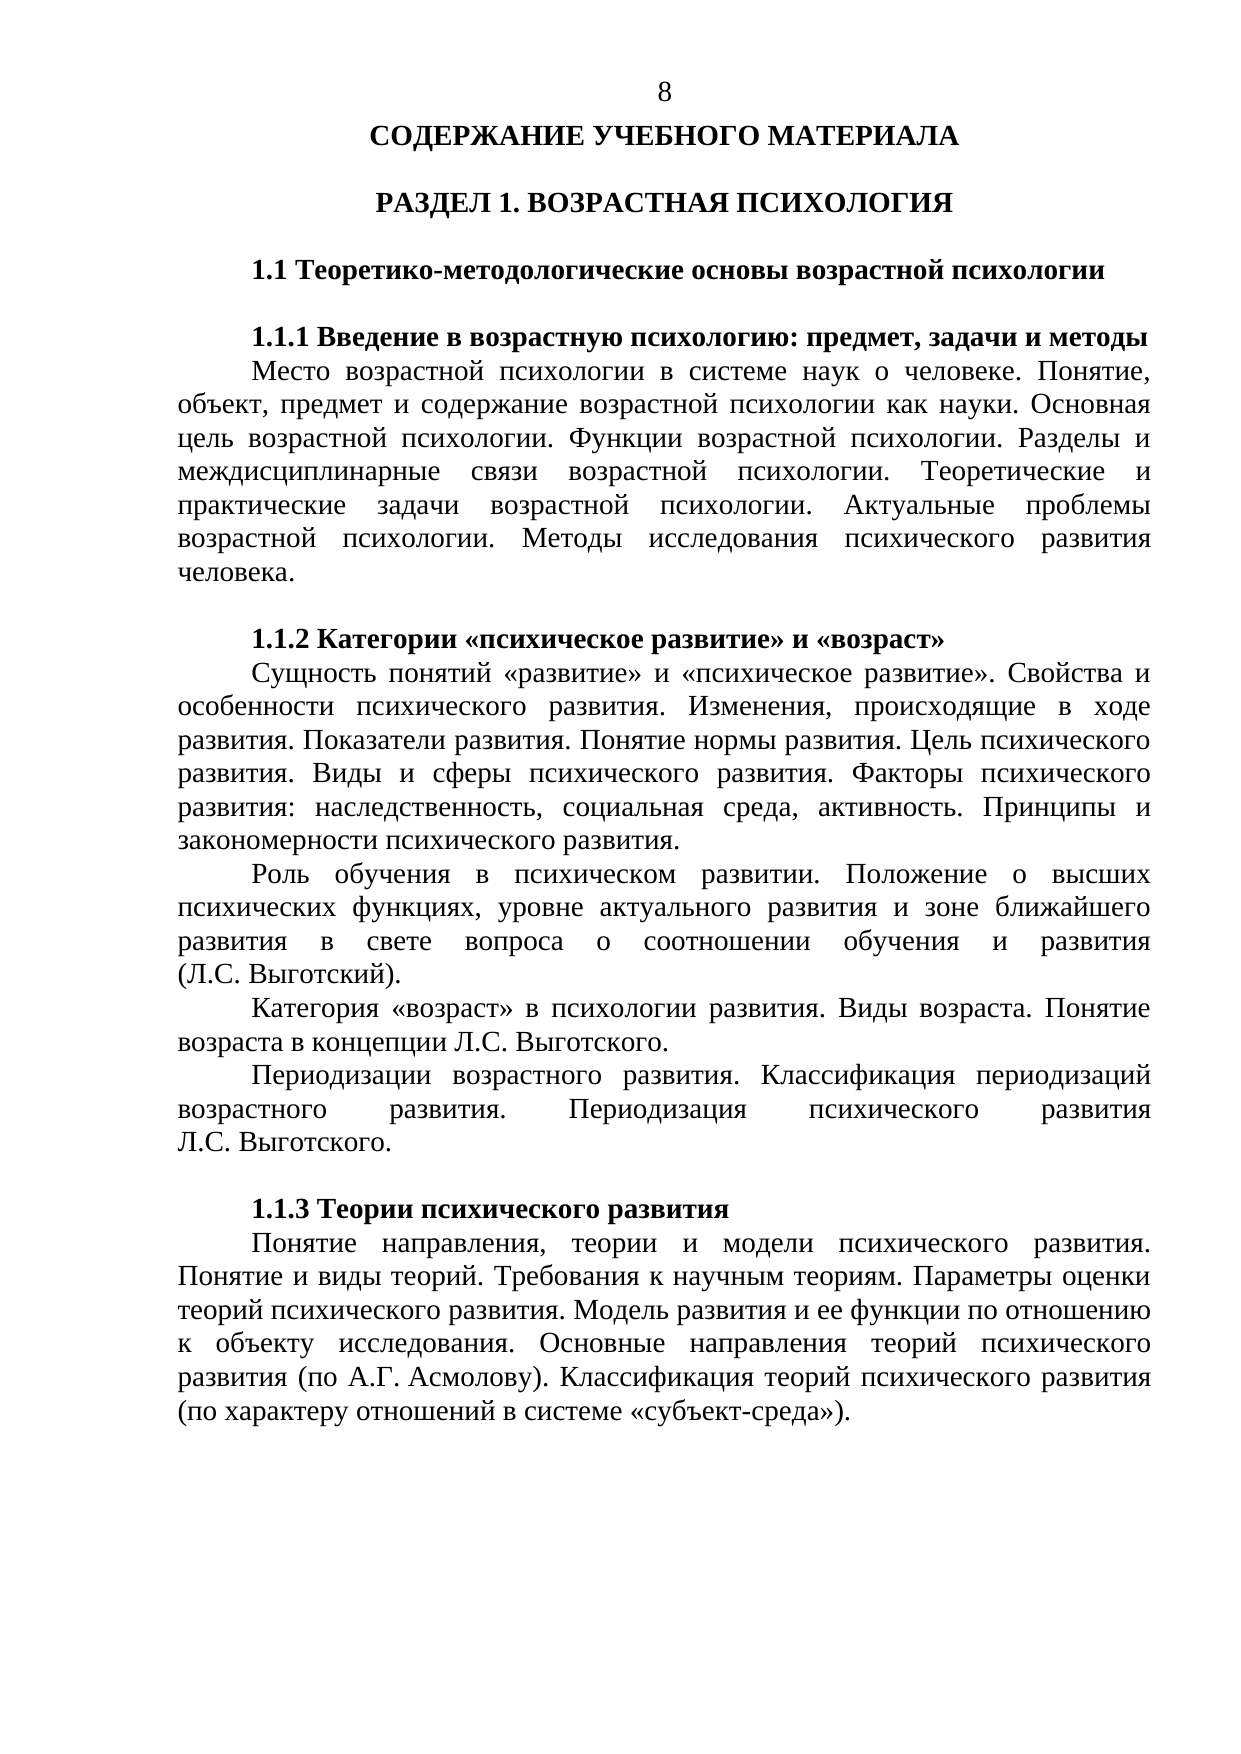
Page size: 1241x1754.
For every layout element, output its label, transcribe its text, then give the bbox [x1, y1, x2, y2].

text 1.1.1 Введение в возрастную психологию: предмет, задачи и методы [177, 319, 1152, 353]
text 1.1 Теоретико-методологические основы возрастной психологии [177, 252, 1152, 286]
text Периодизации возрастного развития. Классификация периодизаций возрастного развития. Периодизация психического развития Л.С. Выготского. [177, 1057, 1152, 1158]
text Категория «возраст» в психологии развития. Виды возраста. Понятие возраста в концепции Л.С. Выготского. [177, 990, 1152, 1057]
text Роль обучения в психическом развитии. Положение о высших психических функциях, уровне актуального развития и зоне ближайшего развития в свете вопроса о соотношении обучения и развития (Л.С. Выготский). [177, 856, 1152, 990]
text 1.1.2 Категории «психическое развитие» и «возраст» [177, 621, 1152, 655]
text Понятие направления, теории и модели психического развития. Понятие и виды теорий. Требования к научным теориям. Параметры оценки теорий психического развития. Модель развития и ее функции по отношению к объекту исследования. Основные направления теорий психического развития (по А.Г. Асмолову). Классификация теорий психического развития (по характеру отношений в системе «субъект-среда»). [177, 1225, 1152, 1426]
text Место возрастной психологии в системе наук о человеке. Понятие, объект, предмет и содержание возрастной психологии как науки. Основная цель возрастной психологии. Функции возрастной психологии. Разделы и междисциплинарные связи возрастной психологии. Теоретические и практические задачи возрастной психологии. Актуальные проблемы возрастной психологии. Методы исследования психического развития человека. [177, 353, 1152, 588]
text СОДЕРЖАНИЕ УЧЕБНОГО МАТЕРИАЛА [177, 118, 1152, 152]
text Сущность понятий «развитие» и «психическое развитие». Свойства и особенности психического развития. Изменения, происходящие в ходе развития. Показатели развития. Понятие нормы развития. Цель психического развития. Виды и сферы психического развития. Факторы психического развития: наследственность, социальная среда, активность. Принципы и закономерности психического развития. [177, 655, 1152, 856]
text Раздел 1. Возрастная психология [177, 185, 1152, 219]
text 1.1.3 Теории психического развития [177, 1191, 1152, 1225]
